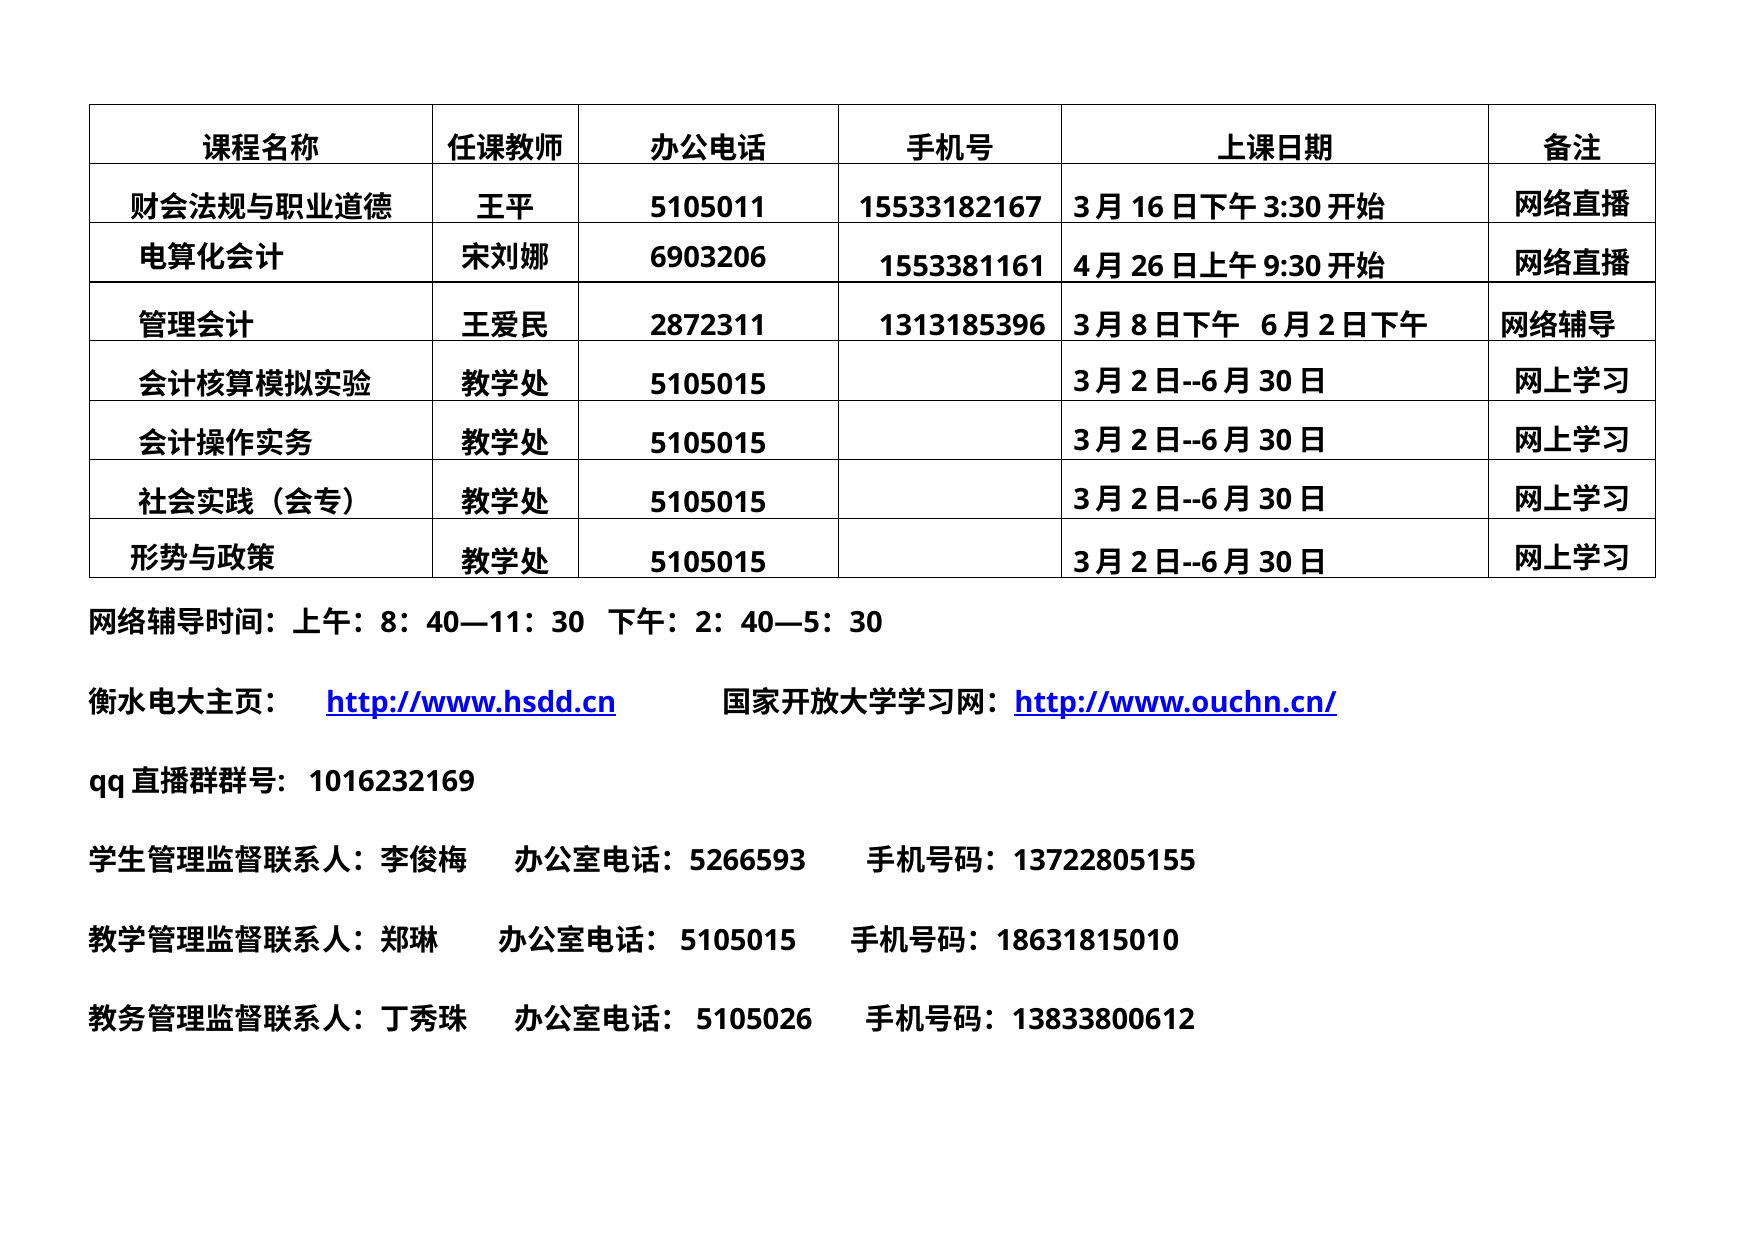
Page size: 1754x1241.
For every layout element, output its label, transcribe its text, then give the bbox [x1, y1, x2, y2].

table_cell 3月8日下午 6月2日下午 [1062, 283, 1488, 340]
text 教务管理监督联系人：丁秀珠 办公室电话： 5105026 手机号码：13833800612 [88, 977, 1665, 1057]
table_header 办公电话 [579, 105, 838, 163]
table_cell 3月2日--6月30日 [1062, 401, 1488, 458]
table_cell 形势与政策 [90, 519, 432, 577]
text 网络辅导时间：上午：8：40—11：30 下午：2：40—5：30 [88, 64, 1665, 660]
text 教学管理监督联系人：郑琳 办公室电话： 5105015 手机号码：18631815010 [88, 898, 1665, 977]
table_cell 网上学习 [1489, 401, 1655, 458]
table_cell 教学处 [433, 460, 578, 518]
table_cell 3月2日--6月30日 [1062, 519, 1488, 577]
table_cell 3月2日--6月30日 [1062, 341, 1488, 399]
table_cell 15533811616 [839, 223, 1061, 281]
table_cell 5105015 [579, 460, 838, 518]
table_cell 网上学习 [1489, 519, 1655, 577]
table_header 上课日期 [1062, 105, 1488, 163]
table_cell 社会实践（会专） [90, 460, 432, 518]
table_cell 3月2日--6月30日 [1062, 460, 1488, 518]
table_cell 6903206 [579, 223, 838, 281]
table_cell 13131853965 [839, 283, 1061, 340]
table_cell 5105011 [579, 164, 838, 222]
table_cell 教学处 [433, 341, 578, 399]
table_cell 电算化会计 [90, 223, 432, 281]
table_cell 2872311 [579, 283, 838, 340]
table_cell [839, 341, 1061, 399]
text 学生管理监督联系人：李俊梅 办公室电话：5266593 手机号码：13722805155 [88, 818, 1665, 898]
table_cell 会计操作实务 [90, 401, 432, 458]
table_cell 会计核算模拟实验 [90, 341, 432, 399]
table_cell 5105015 [579, 341, 838, 399]
table_cell 王平 [433, 164, 578, 222]
table_cell 王爱民 [433, 283, 578, 340]
table_cell 教学处 [433, 401, 578, 458]
table_cell [839, 460, 1061, 518]
table_cell 教学处 [433, 519, 578, 577]
table_cell 5105015 [579, 519, 838, 577]
table_cell 网上学习 [1489, 341, 1655, 399]
table_cell 5105015 [579, 401, 838, 458]
table_cell 3月16日下午3:30开始 [1062, 164, 1488, 222]
table_cell 管理会计 [90, 283, 432, 340]
table_cell 15533182167 [839, 164, 1061, 222]
text 衡水电大主页： http://www.hsdd.cn 国家开放大学学习网：http://www.ouchn.cn/ [88, 660, 1665, 739]
table_cell 网上学习 [1489, 460, 1655, 518]
table_cell 财会法规与职业道德 [90, 164, 432, 222]
table_cell 网络辅导 [1489, 283, 1655, 340]
table_cell 宋刘娜 [433, 223, 578, 281]
text qq直播群群号: 1016232169 [88, 739, 1665, 818]
table_cell 网络直播 [1489, 223, 1655, 281]
table_cell [839, 519, 1061, 577]
table_cell [839, 401, 1061, 458]
table_header 手机号 [839, 105, 1061, 163]
table_cell 网络直播 [1489, 164, 1655, 222]
table_header 课程名称 [90, 105, 432, 163]
table_header 任课教师 [433, 105, 578, 163]
table_cell 4月26日上午9:30开始 [1062, 223, 1488, 281]
table_header 备注 [1489, 105, 1655, 163]
